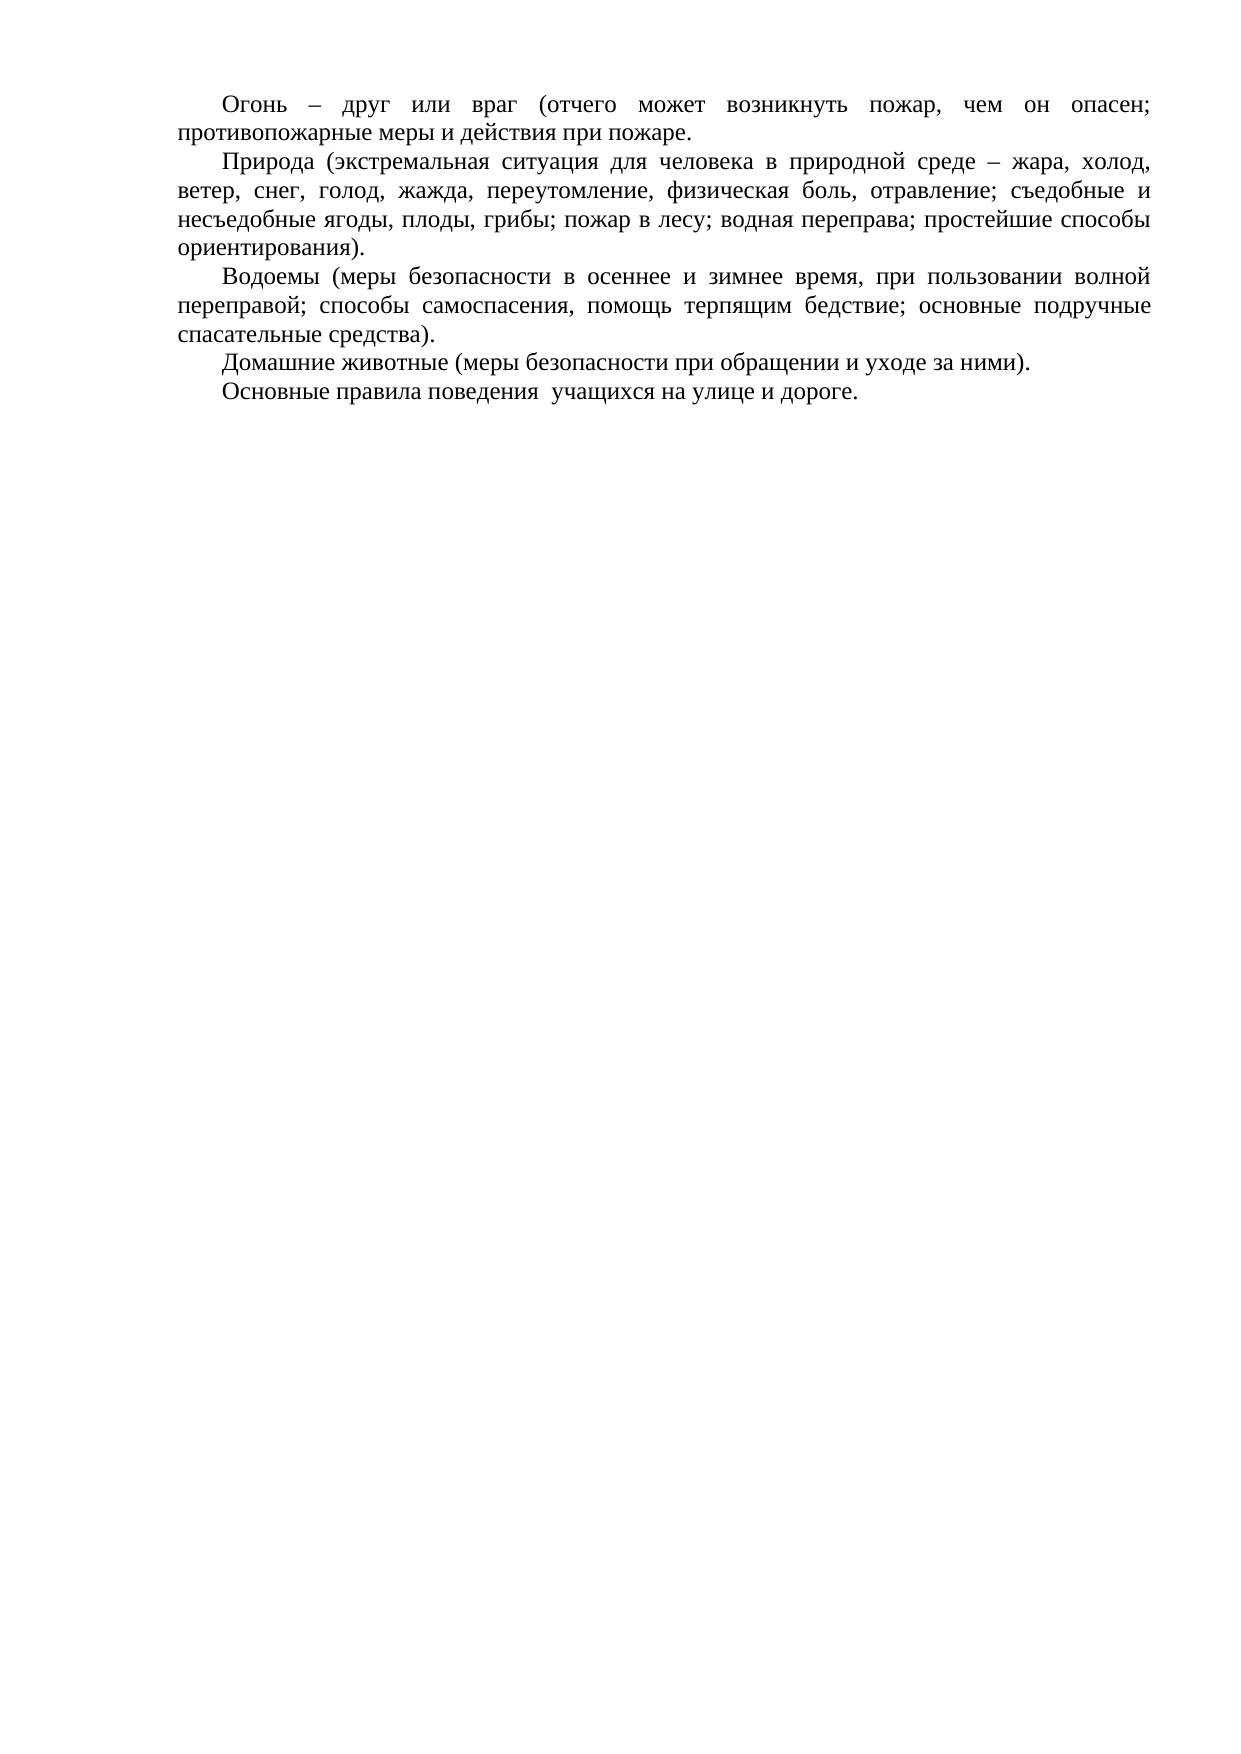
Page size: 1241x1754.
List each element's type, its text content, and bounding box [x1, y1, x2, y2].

text Домашние животные (меры безопасности при обращении и уходе за ними). [177, 347, 1152, 376]
text Огонь – друг или враг (отчего может возникнуть пожар, чем он опасен; противопожарные меры и действия при пожаре. [177, 89, 1152, 146]
text Водоемы (меры безопасности в осеннее и зимнее время, при пользовании волной переправой; способы самоспасения, помощь терпящим бедствие; основные подручные спасательные средства). [177, 261, 1152, 347]
text Основные правила поведения учащихся на улице и дороге. [177, 376, 1152, 405]
text Природа (экстремальная ситуация для человека в природной среде – жара, холод, ветер, снег, голод, жажда, переутомление, физическая боль, отравление; съедобные и несъедобные ягоды, плоды, грибы; пожар в лесу; водная переправа; простейшие способы ориентирования). [177, 146, 1152, 261]
